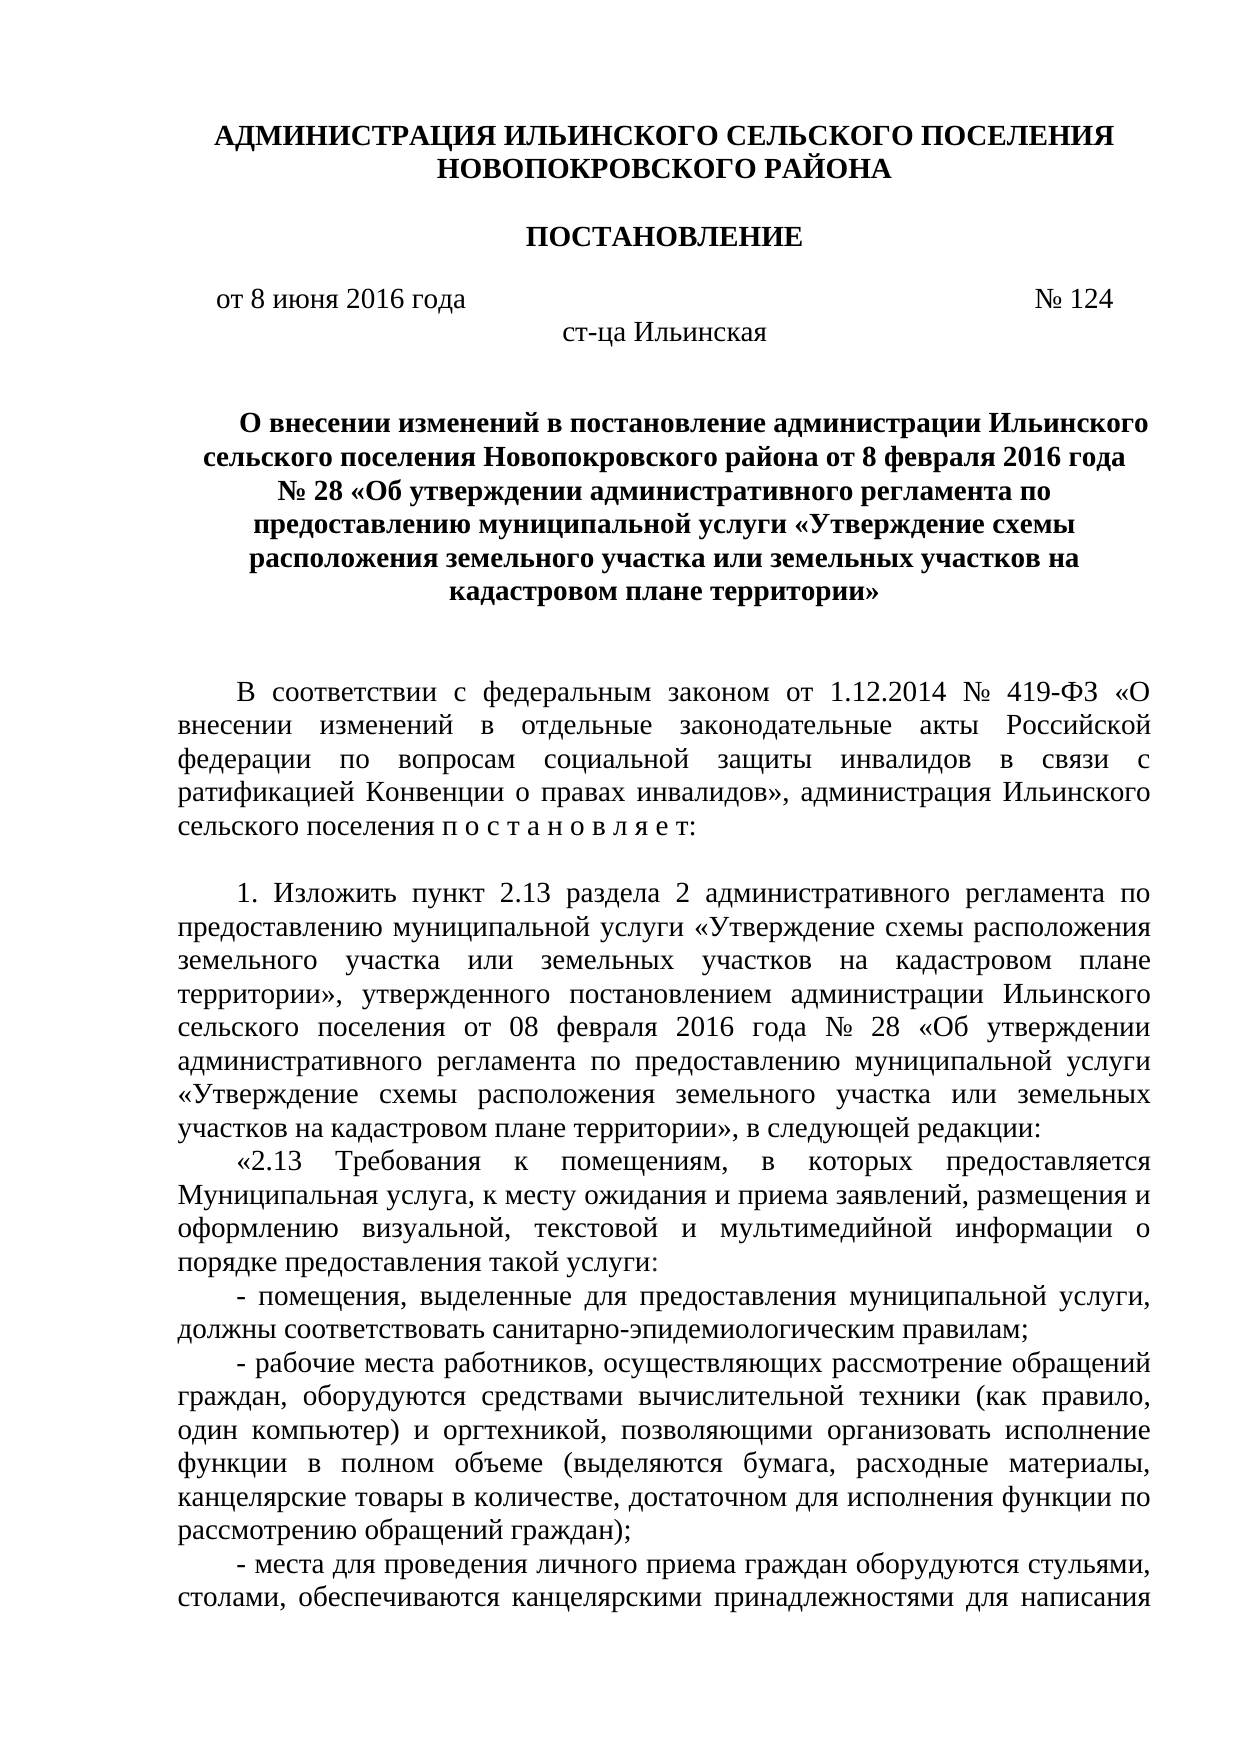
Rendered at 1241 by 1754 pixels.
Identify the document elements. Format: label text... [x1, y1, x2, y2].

text - помещения, выделенные для предоставления муниципальной услуги, должны соответствовать санитарно-эпидемиологическим правилам; [177, 1278, 1152, 1345]
text 1. Изложить пункт 2.13 раздела 2 административного регламента по предоставлению муниципальной услуги «Утверждение схемы расположения земельного участка или земельных участков на кадастровом плане территории», утвержденного постановлением администрации Ильинского сельского поселения от 08 февраля 2016 года № 28 «Об утверждении административного регламента по предоставлению муниципальной услуги «Утверждение схемы расположения земельного участка или земельных участков на кадастровом плане территории», в следующей редакции: [177, 875, 1152, 1143]
text ПОСТАНОВЛЕНИЕ [177, 219, 1152, 252]
text НОВОПОКРОВСКОГО РАЙОНА [177, 152, 1152, 185]
text АДМИНИСТРАЦИЯ ИЛЬИНСКОГО СЕЛЬСКОГО ПОСЕЛЕНИЯ [177, 118, 1152, 152]
text О внесении изменений в постановление администрации Ильинского сельского поселения Новопокровского района от 8 февраля 2016 года № 28 «Об утверждении административного регламента по предоставлению муниципальной услуги «Утверждение схемы расположения земельного участка или земельных участков на кадастровом плане территории» [177, 406, 1152, 607]
subtitle «2.13 Требования к помещениям, в которых предоставляется Муниципальная услуга, к месту ожидания и приема заявлений, размещения и оформлению визуальной, текстовой и мультимедийной информации о порядке предоставления такой услуги: [177, 1143, 1152, 1278]
text от 8 июня 2016 года № 124 [177, 281, 1152, 314]
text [177, 1546, 1152, 1613]
text В соответствии с федеральным законом от 1.12.2014 № 419-ФЗ «О внесении изменений в отдельные законодательные акты Российской федерации по вопросам социальной защиты инвалидов в связи с ратификацией Конвенции о правах инвалидов», администрация Ильинского сельского поселения п о с т а н о в л я е т: [177, 674, 1152, 842]
text - рабочие места работников, осуществляющих рассмотрение обращений граждан, оборудуются средствами вычислительной техники (как правило, один компьютер) и оргтехникой, позволяющими организовать исполнение функции в полном объеме (выделяются бумага, расходные материалы, канцелярские товары в количестве, достаточном для исполнения функции по рассмотрению обращений граждан); [177, 1345, 1152, 1546]
text ст-ца Ильинская [177, 314, 1152, 348]
